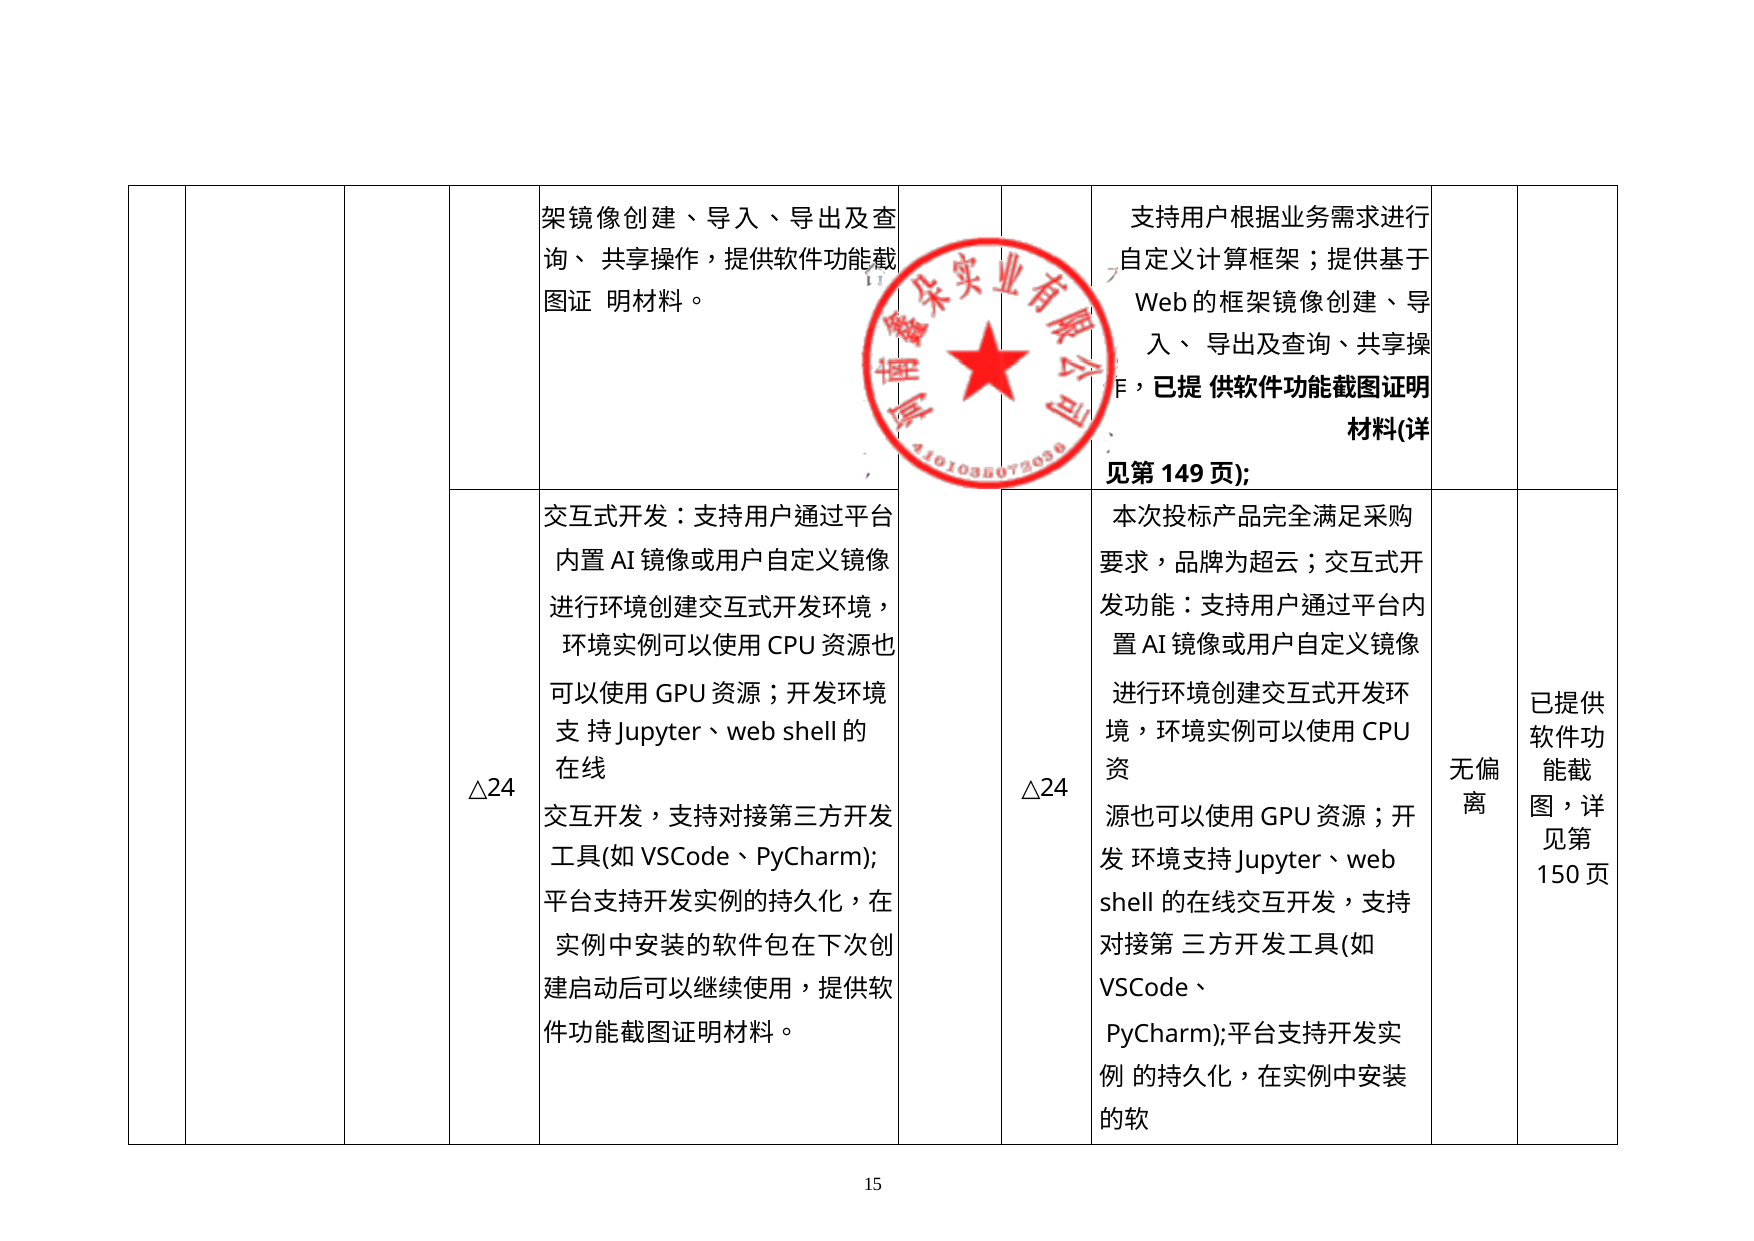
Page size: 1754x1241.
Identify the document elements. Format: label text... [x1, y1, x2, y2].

table_cell △24 [450, 490, 539, 1144]
table_header 架镜像创建、导入、导出及查询、 共享操作，提供软件功能截图证 明材料。 [540, 186, 898, 489]
table_cell △24 [1002, 490, 1091, 1144]
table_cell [1518, 490, 1617, 1144]
table_header [129, 186, 185, 1144]
picture [861, 233, 1119, 489]
table_cell 无偏 离 [1432, 490, 1517, 1144]
table_header [345, 186, 449, 1144]
table_header [186, 186, 344, 1144]
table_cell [540, 490, 898, 1144]
table_header [899, 186, 1001, 233]
table_header [1518, 186, 1617, 489]
table_header [1002, 186, 1091, 233]
table_header [899, 489, 1001, 1144]
table_header [450, 186, 539, 489]
table_header [1432, 186, 1517, 489]
table_header 支持用户根据业务需求进行 自定义计算框架；提供基于 Web的框架镜像创建、导入、 导出及查询、共享操作，已提 供软件功能截图证明材料(详 见第149页); [1092, 186, 1431, 489]
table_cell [1092, 490, 1431, 1144]
